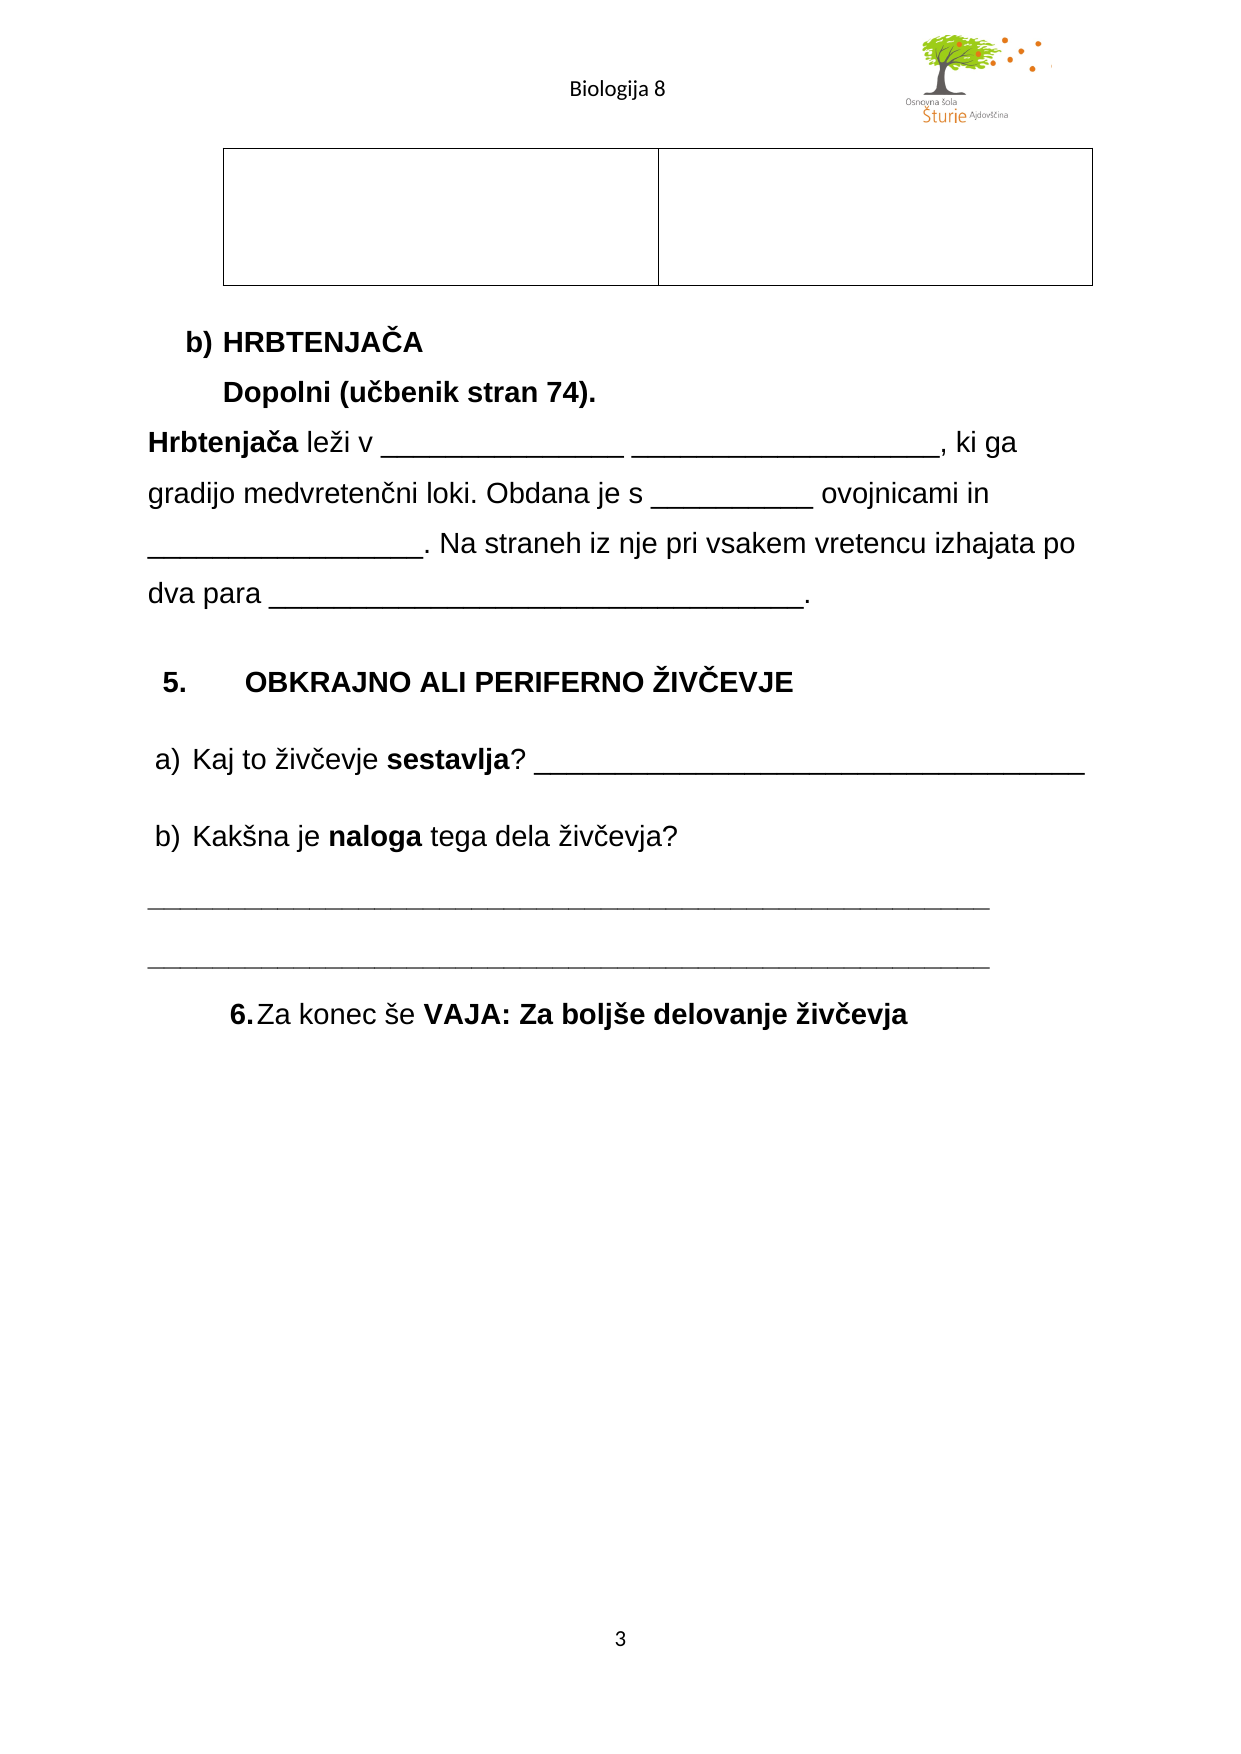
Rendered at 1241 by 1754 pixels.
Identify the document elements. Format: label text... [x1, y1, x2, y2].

list OBKRAJNO ALI PERIFERNO ŽIVČEVJE [118, 665, 1093, 699]
list Za konec še VAJA: Za boljše delovanje živčevja [223, 997, 1093, 1031]
list HRBTENJAČA [185, 325, 1093, 358]
table_cell [659, 149, 1092, 285]
table_cell [224, 149, 658, 285]
list Kaj to živčevje sestavlja? __________________________________ [154, 742, 1093, 776]
picture [905, 35, 1052, 123]
text ____________________________________________________ [148, 879, 1093, 912]
text ____________________________________________________ [148, 938, 1093, 972]
list Dopolni (učbenik stran 74). [223, 375, 1093, 408]
list Kakšna je naloga tega dela živčevja? [154, 819, 1093, 853]
list Hrbtenjača leži v _______________ ___________________, ki ga gradijo medvretenčni loki. Obdana je s __________ ovojnicami in _________________. Na straneh iz nje pri vsakem vretencu izhajata po dva para _________________________________. [148, 425, 1093, 610]
